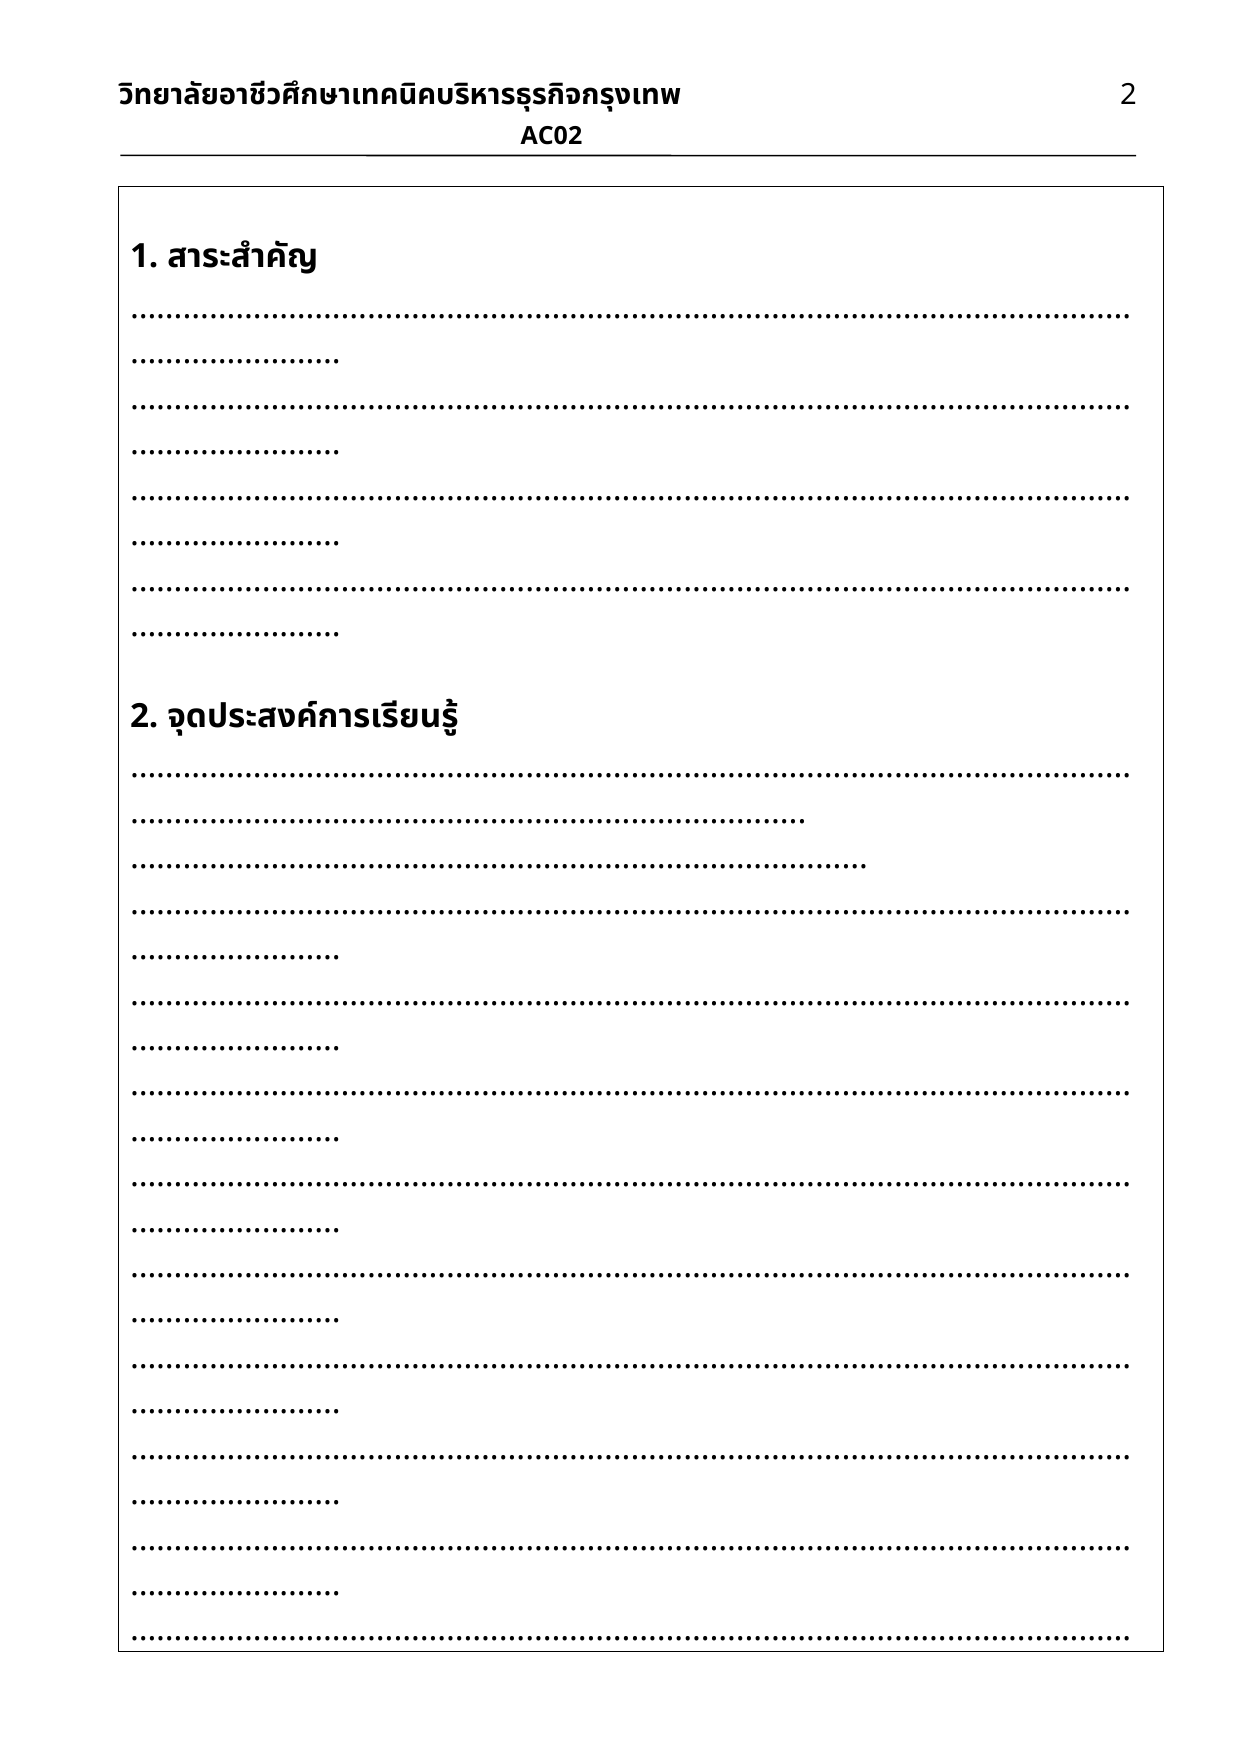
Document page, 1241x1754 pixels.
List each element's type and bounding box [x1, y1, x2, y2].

table_cell [119, 187, 1163, 1651]
